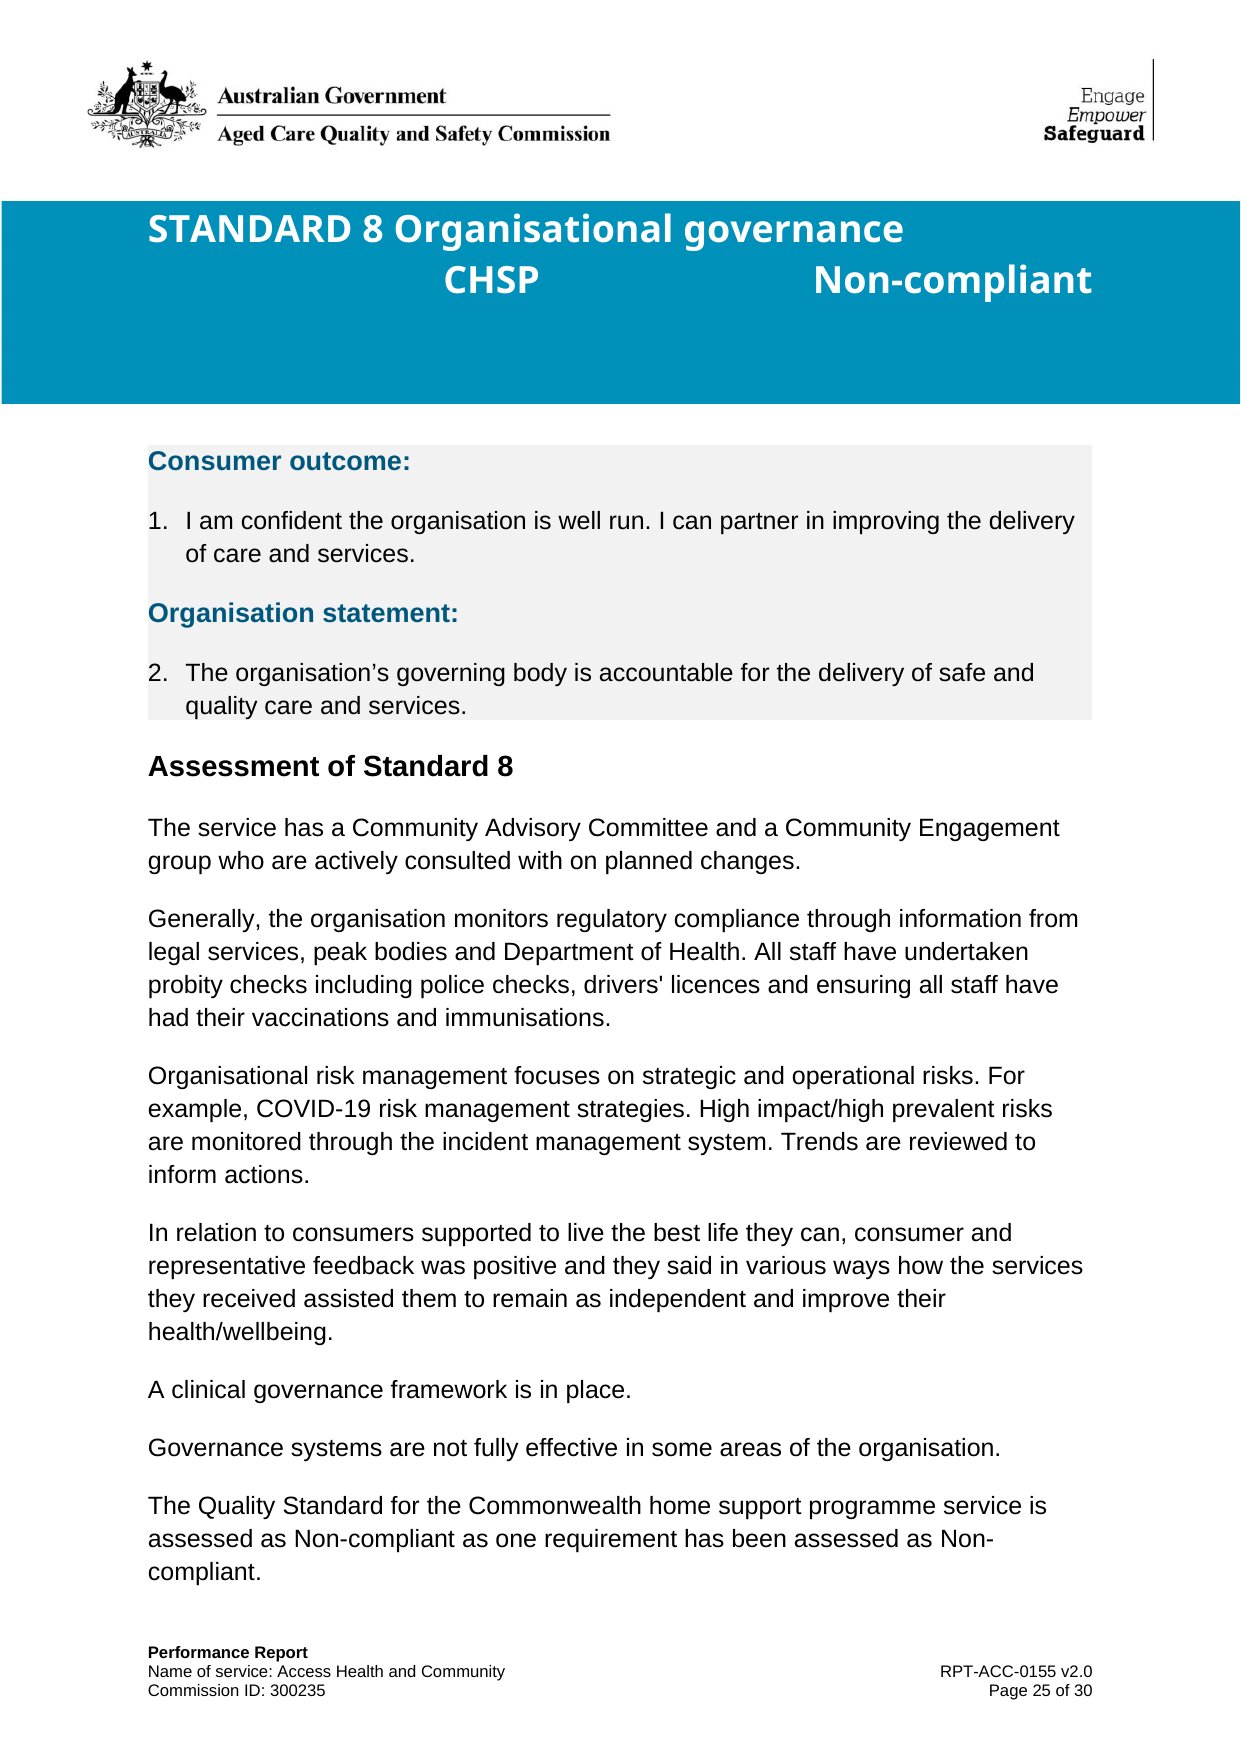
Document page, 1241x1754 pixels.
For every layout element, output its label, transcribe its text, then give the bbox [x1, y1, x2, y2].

picture [1, 0, 1241, 169]
list The organisation’s governing body is accountable for the delivery of safe and quality care and services. [148, 658, 1092, 720]
subtitle Consumer outcome: [148, 445, 1092, 477]
text The service has a Community Advisory Committee and a Community Engagement group who are actively consulted with on planned changes. [148, 813, 1092, 874]
subtitle STANDARD 8 Organisational governance [148, 202, 1092, 253]
list I am confident the organisation is well run. I can partner in improving the delivery of care and services. [148, 506, 1092, 568]
subtitle CHSP Non-compliant [148, 253, 1092, 304]
text Organisational risk management focuses on strategic and operational risks. For example, COVID-19 risk management strategies. High impact/high prevalent risks are monitored through the incident management system. Trends are reviewed to inform actions. [148, 1061, 1092, 1189]
text A clinical governance framework is in place. [148, 1375, 1092, 1404]
subtitle Assessment of Standard 8 [148, 749, 1092, 783]
text The Quality Standard for the Commonwealth home support programme service is assessed as Non-compliant as one requirement has been assessed as Non-compliant. [148, 1491, 1092, 1586]
text In relation to consumers supported to live the best life they can, consumer and representative feedback was positive and they said in various ways how the services they received assisted them to remain as independent and improve their health/wellbeing. [148, 1218, 1092, 1346]
text Governance systems are not fully effective in some areas of the organisation. [148, 1433, 1092, 1462]
subtitle Organisation statement: [148, 597, 1092, 628]
text Generally, the organisation monitors regulatory compliance through information from legal services, peak bodies and Department of Health. All staff have undertaken probity checks including police checks, drivers' licences and ensuring all staff have had their vaccinations and immunisations. [148, 904, 1092, 1032]
